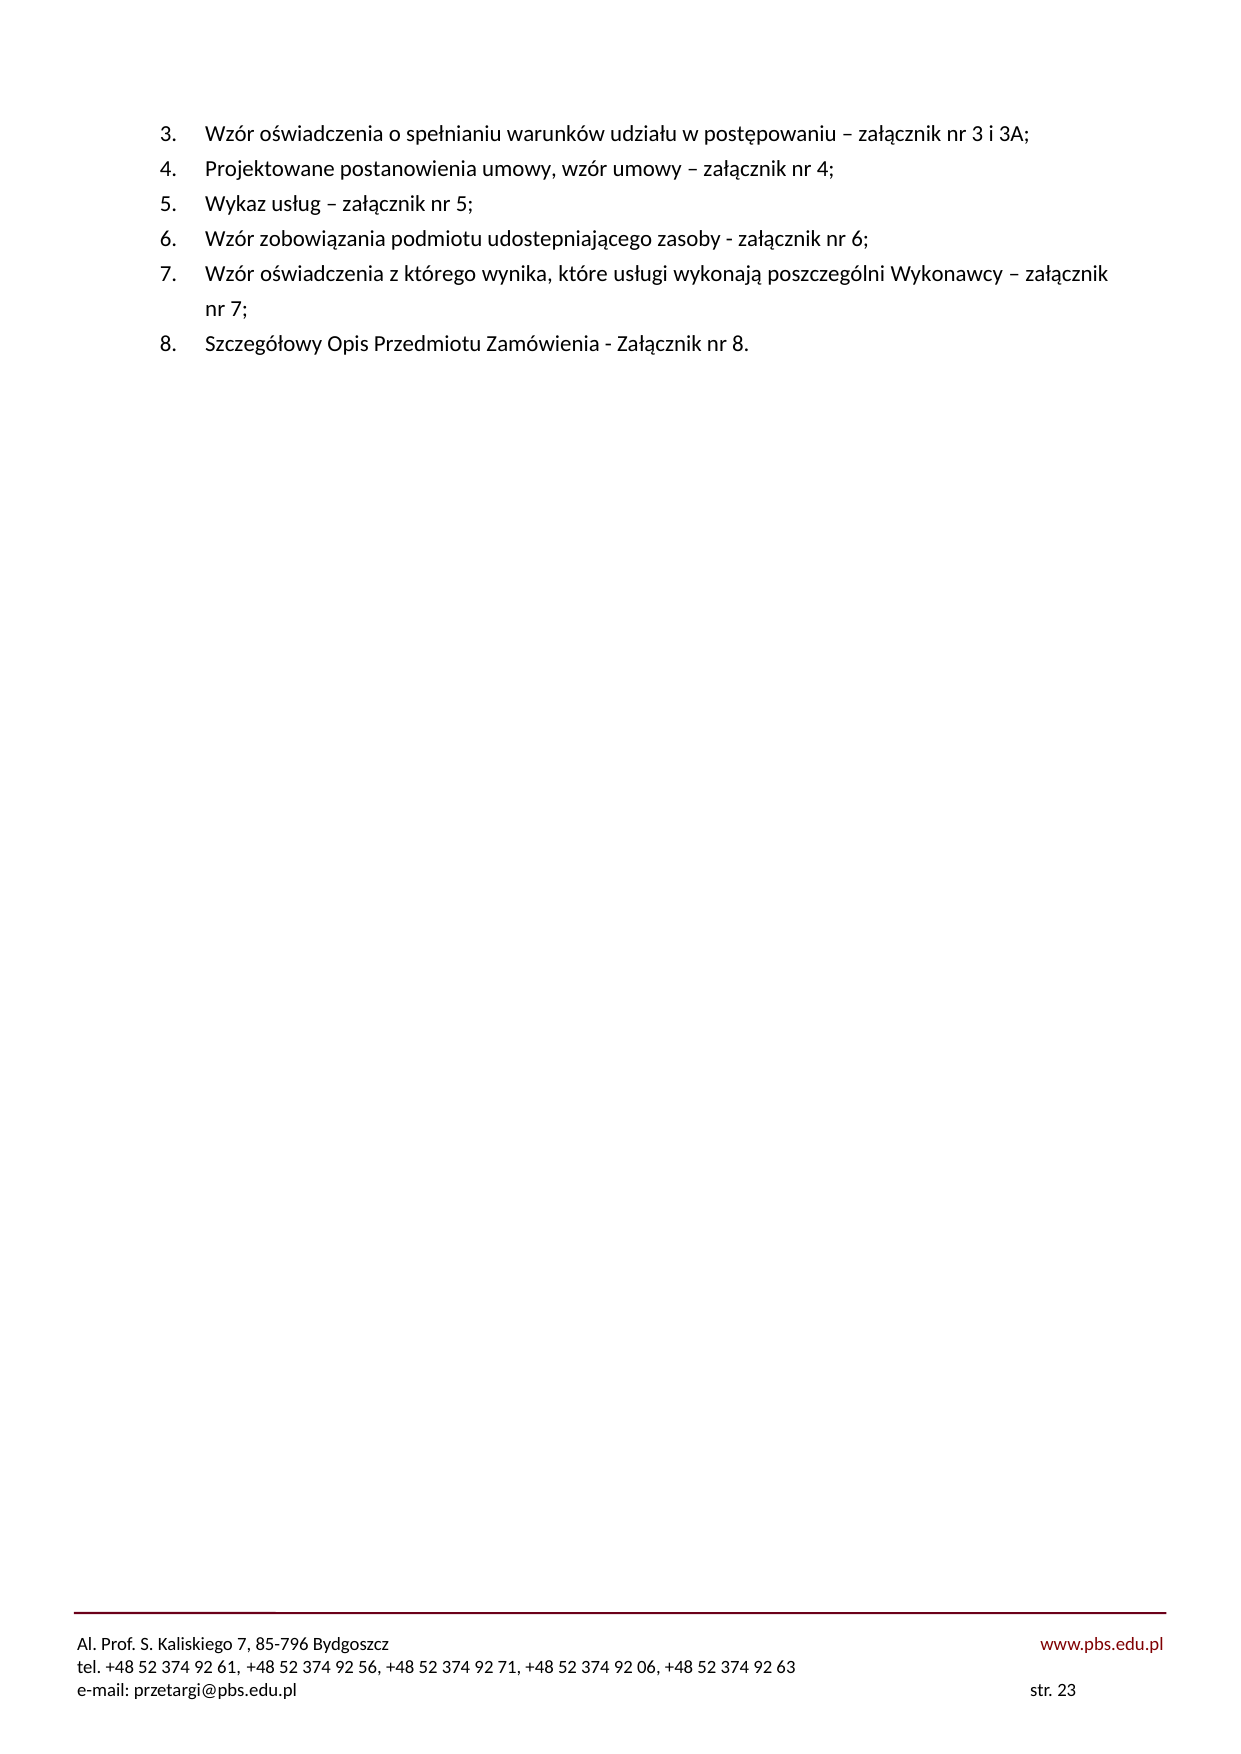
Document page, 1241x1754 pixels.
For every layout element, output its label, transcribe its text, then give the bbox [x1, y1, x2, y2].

list Wzór oświadczenia z którego wynika, które usługi wykonają poszczególni Wykonawcy – załącznik nr 7; [159, 259, 1110, 322]
list Szczegółowy Opis Przedmiotu Zamówienia - Załącznik nr 8. [159, 329, 1110, 357]
list Wzór oświadczenia o spełnianiu warunków udziału w postępowaniu – załącznik nr 3 i 3A; [159, 119, 1110, 147]
list Wykaz usług – załącznik nr 5; [159, 189, 1110, 217]
list Projektowane postanowienia umowy, wzór umowy – załącznik nr 4; [159, 154, 1110, 182]
list Wzór zobowiązania podmiotu udostepniającego zasoby - załącznik nr 6; [159, 224, 1110, 252]
